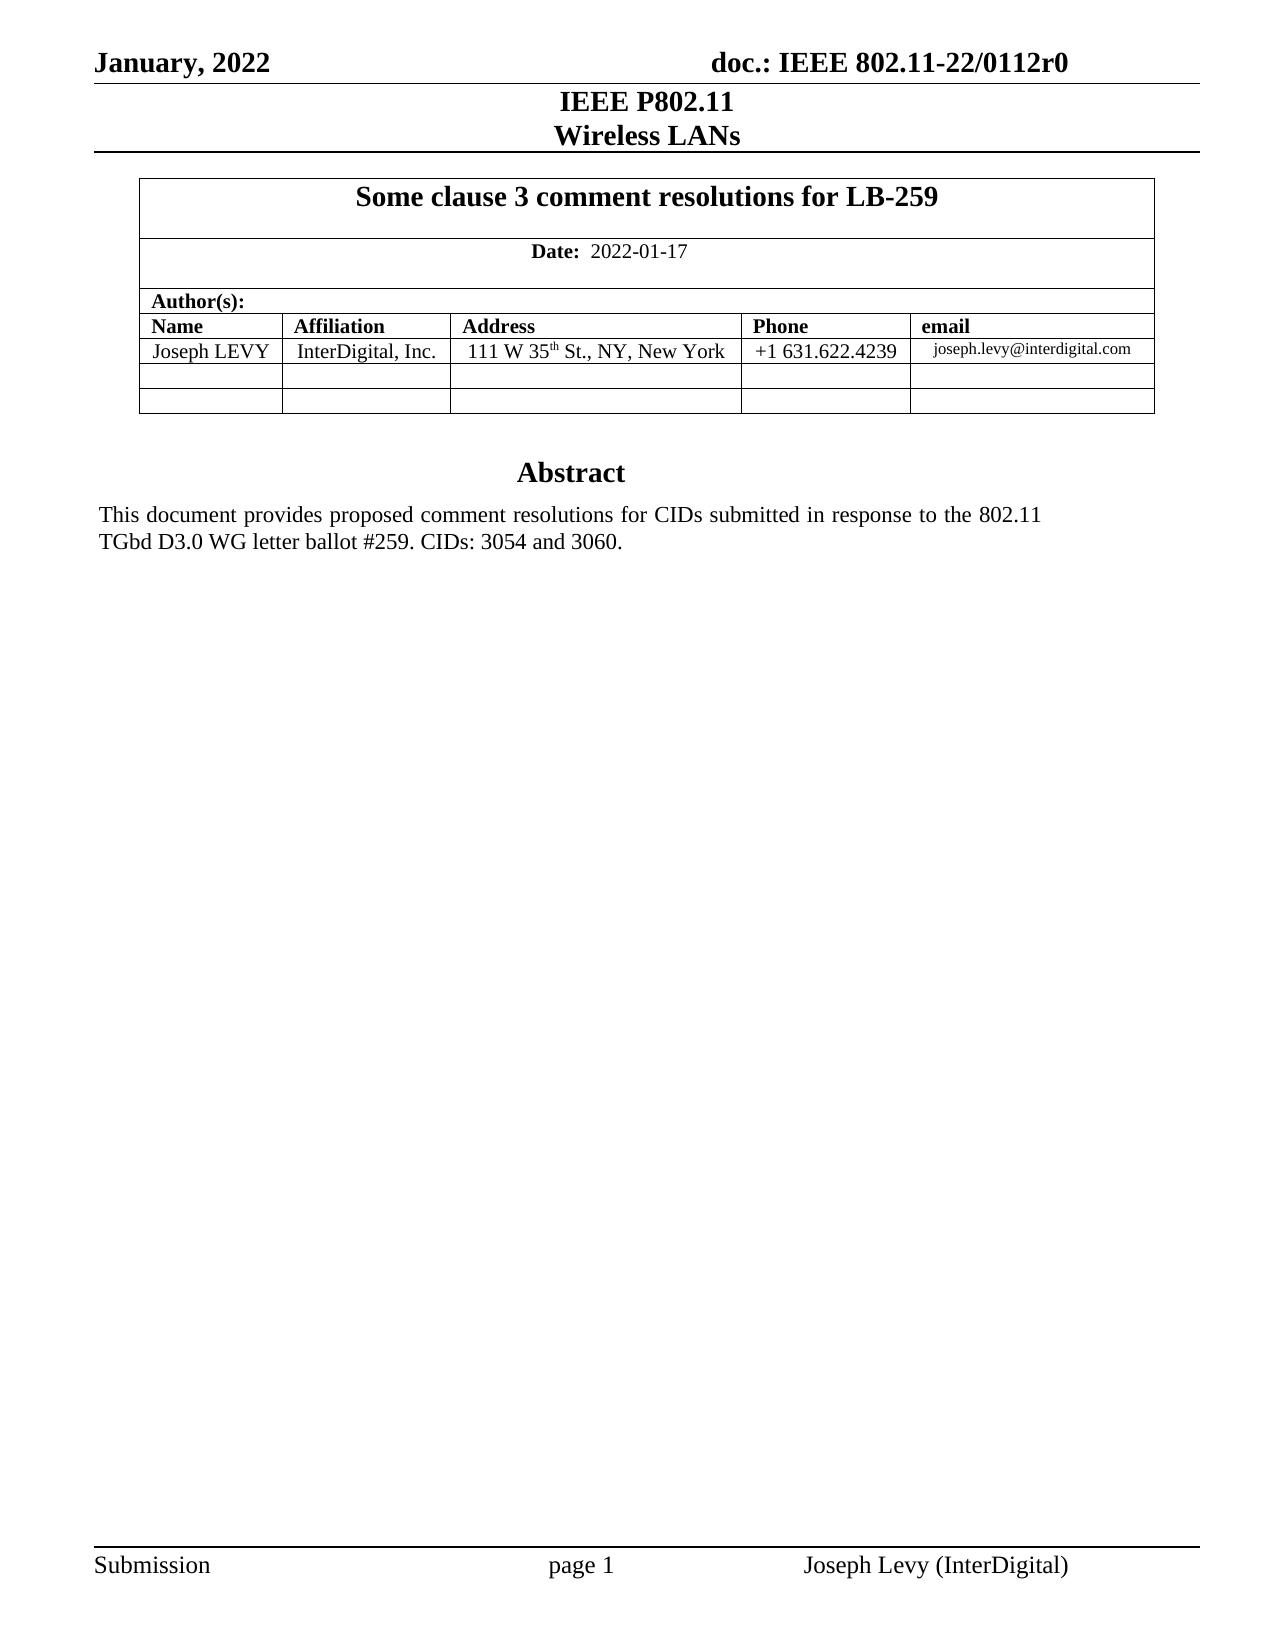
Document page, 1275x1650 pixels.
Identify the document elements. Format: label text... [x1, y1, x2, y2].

table_cell InterDigital, Inc. [283, 339, 450, 363]
table_cell [911, 389, 1154, 413]
table_cell [451, 389, 741, 413]
table_cell Phone [742, 314, 910, 338]
table_cell Author(s): [140, 289, 1154, 313]
table_cell [283, 364, 450, 388]
table_cell [742, 389, 910, 413]
table_header Some clause 3 comment resolutions for LB-259 [140, 179, 1154, 237]
table_cell [911, 364, 1154, 388]
table_cell [140, 389, 282, 413]
table_cell [742, 364, 910, 388]
text IEEE P802.11 Wireless LANs [94, 84, 1200, 151]
table_cell Name [140, 314, 282, 338]
table_cell Affiliation [283, 314, 450, 338]
table_cell email [911, 314, 1154, 338]
table_cell Address [451, 314, 741, 338]
table_cell 111 W 35th St., NY, New York [451, 339, 741, 363]
table_cell Joseph LEVY [140, 339, 282, 363]
table_cell [451, 364, 741, 388]
table_cell [283, 389, 450, 413]
table_cell Date: 2022-01-17 [140, 239, 1154, 288]
table_cell +1 631.622.4239 [742, 339, 910, 363]
table_cell joseph.levy@interdigital.com [911, 339, 1154, 363]
table_cell [140, 364, 282, 388]
